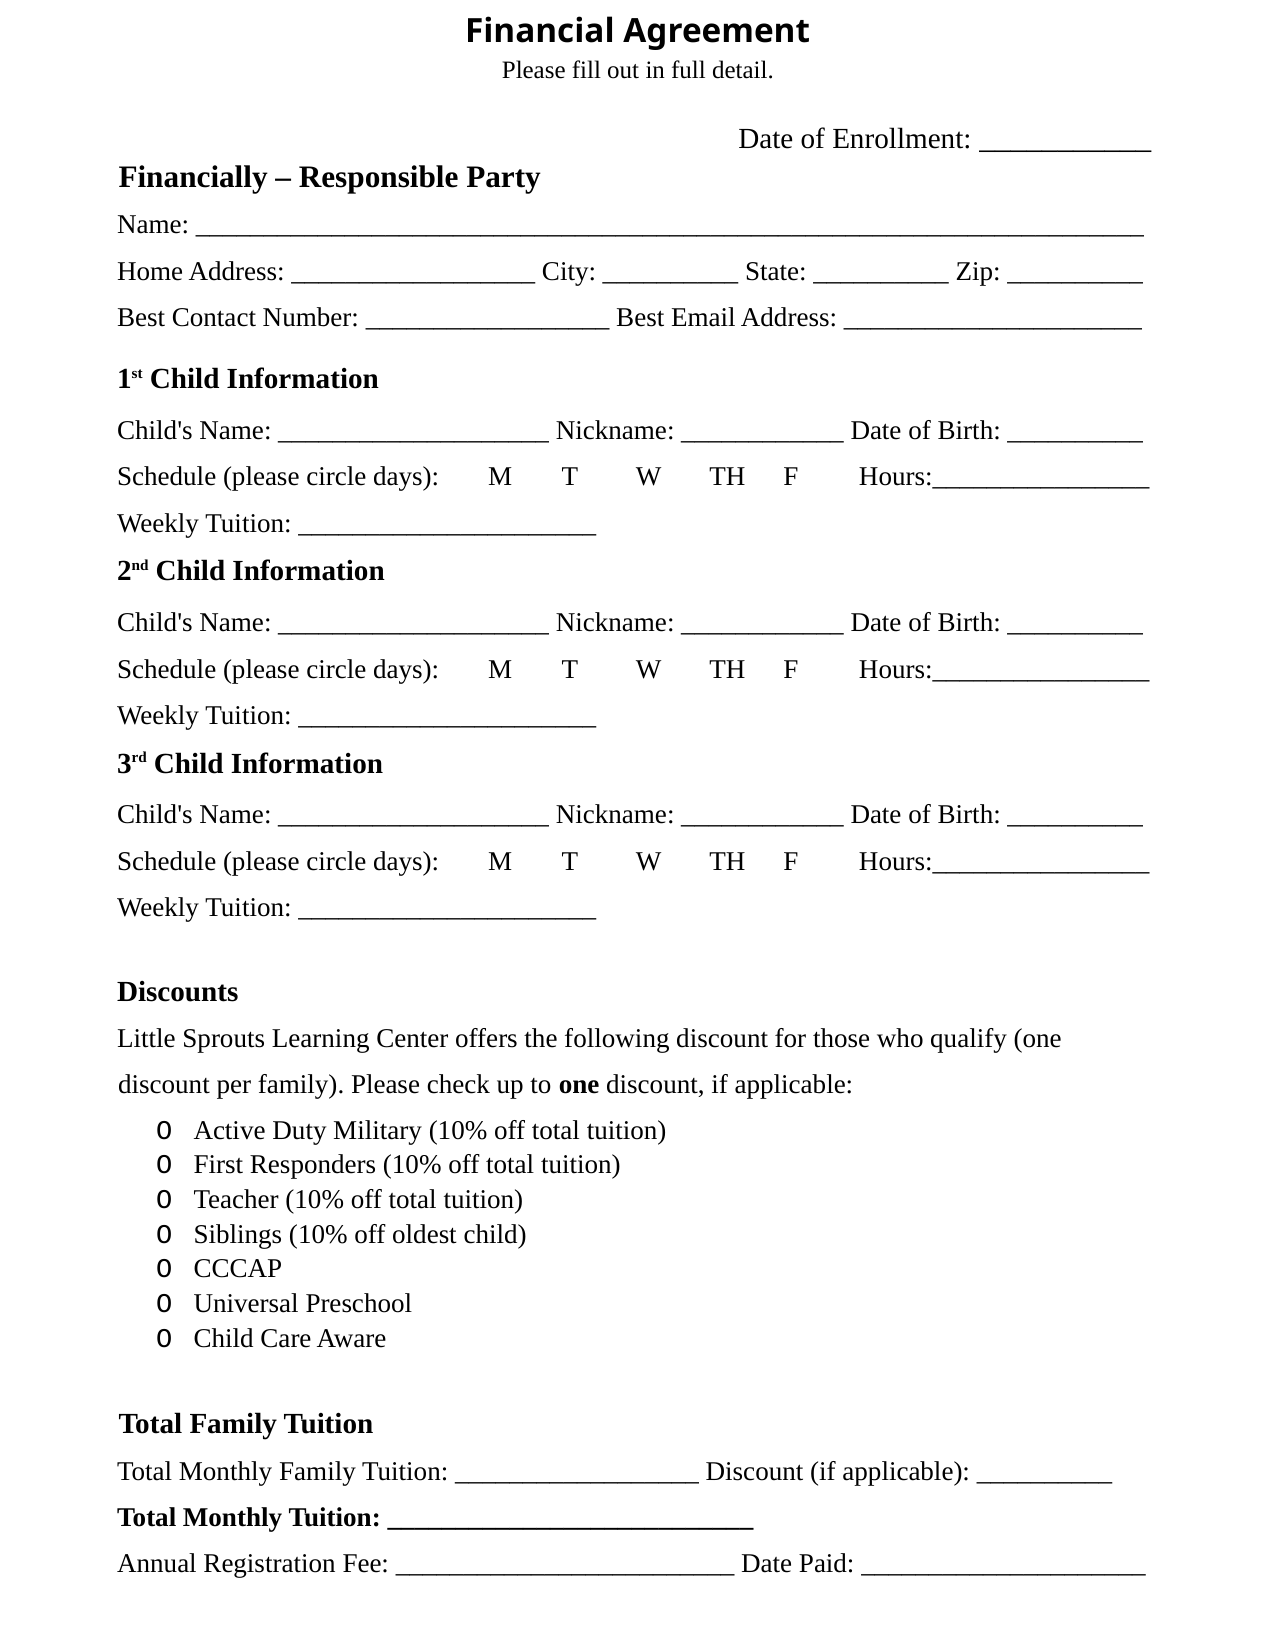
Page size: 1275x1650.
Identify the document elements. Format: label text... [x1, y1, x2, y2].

text Date of Enrollment: ___________ [118, 120, 1151, 156]
subtitle 2nd Child Information [117, 553, 1156, 587]
list Universal Preschool [156, 1287, 1156, 1321]
text Financially – Responsible Party [118, 158, 1156, 194]
text Total Monthly Family Tuition: __________________ Discount (if applicable): __________ [117, 1455, 1156, 1486]
list CCCAP [156, 1253, 1156, 1286]
text Total Monthly Tuition: ___________________________ [117, 1501, 1156, 1532]
text Schedule (please circle days): M T W TH F Hours:________________ [117, 653, 1156, 684]
subtitle Financial Agreement [119, 7, 1156, 52]
text Annual Registration Fee: _________________________ Date Paid: _____________________ [117, 1547, 1156, 1579]
subtitle Discounts [117, 974, 1156, 1007]
text Home Address: __________________ City: __________ State: __________ Zip: __________ [117, 255, 1156, 286]
text Child's Name: ____________________ Nickname: ____________ Date of Birth: __________ [117, 798, 1156, 830]
text Little Sprouts Learning Center offers the following discount for those who qualify (one discount per family). Please check up to one discount, if applicable: [117, 1022, 1156, 1099]
text Weekly Tuition: ______________________ [117, 507, 1156, 538]
text Child's Name: ____________________ Nickname: ____________ Date of Birth: __________ [117, 414, 1156, 445]
subtitle 3rd Child Information [117, 746, 1156, 779]
list Active Duty Military (10% off total tuition) [156, 1114, 1156, 1147]
text Schedule (please circle days): M T W TH F Hours:________________ [117, 461, 1156, 492]
text Weekly Tuition: ______________________ [117, 699, 1156, 730]
text Schedule (please circle days): M T W TH F Hours:________________ [117, 845, 1156, 876]
text Weekly Tuition: ______________________ [117, 891, 1156, 923]
subtitle 1st Child Information [117, 362, 1156, 395]
list Siblings (10% off oldest child) [156, 1218, 1156, 1251]
subtitle Total Family Tuition [118, 1407, 1156, 1440]
text Name: ______________________________________________________________________ [117, 208, 1156, 239]
list Child Care Aware [156, 1322, 1156, 1355]
text Best Contact Number: __________________ Best Email Address: ______________________ [117, 301, 1156, 332]
list First Responders (10% off total tuition) [156, 1148, 1156, 1182]
text Child's Name: ____________________ Nickname: ____________ Date of Birth: __________ [117, 606, 1156, 637]
text Please fill out in full detail. [119, 56, 1156, 84]
list Teacher (10% off total tuition) [156, 1183, 1156, 1217]
